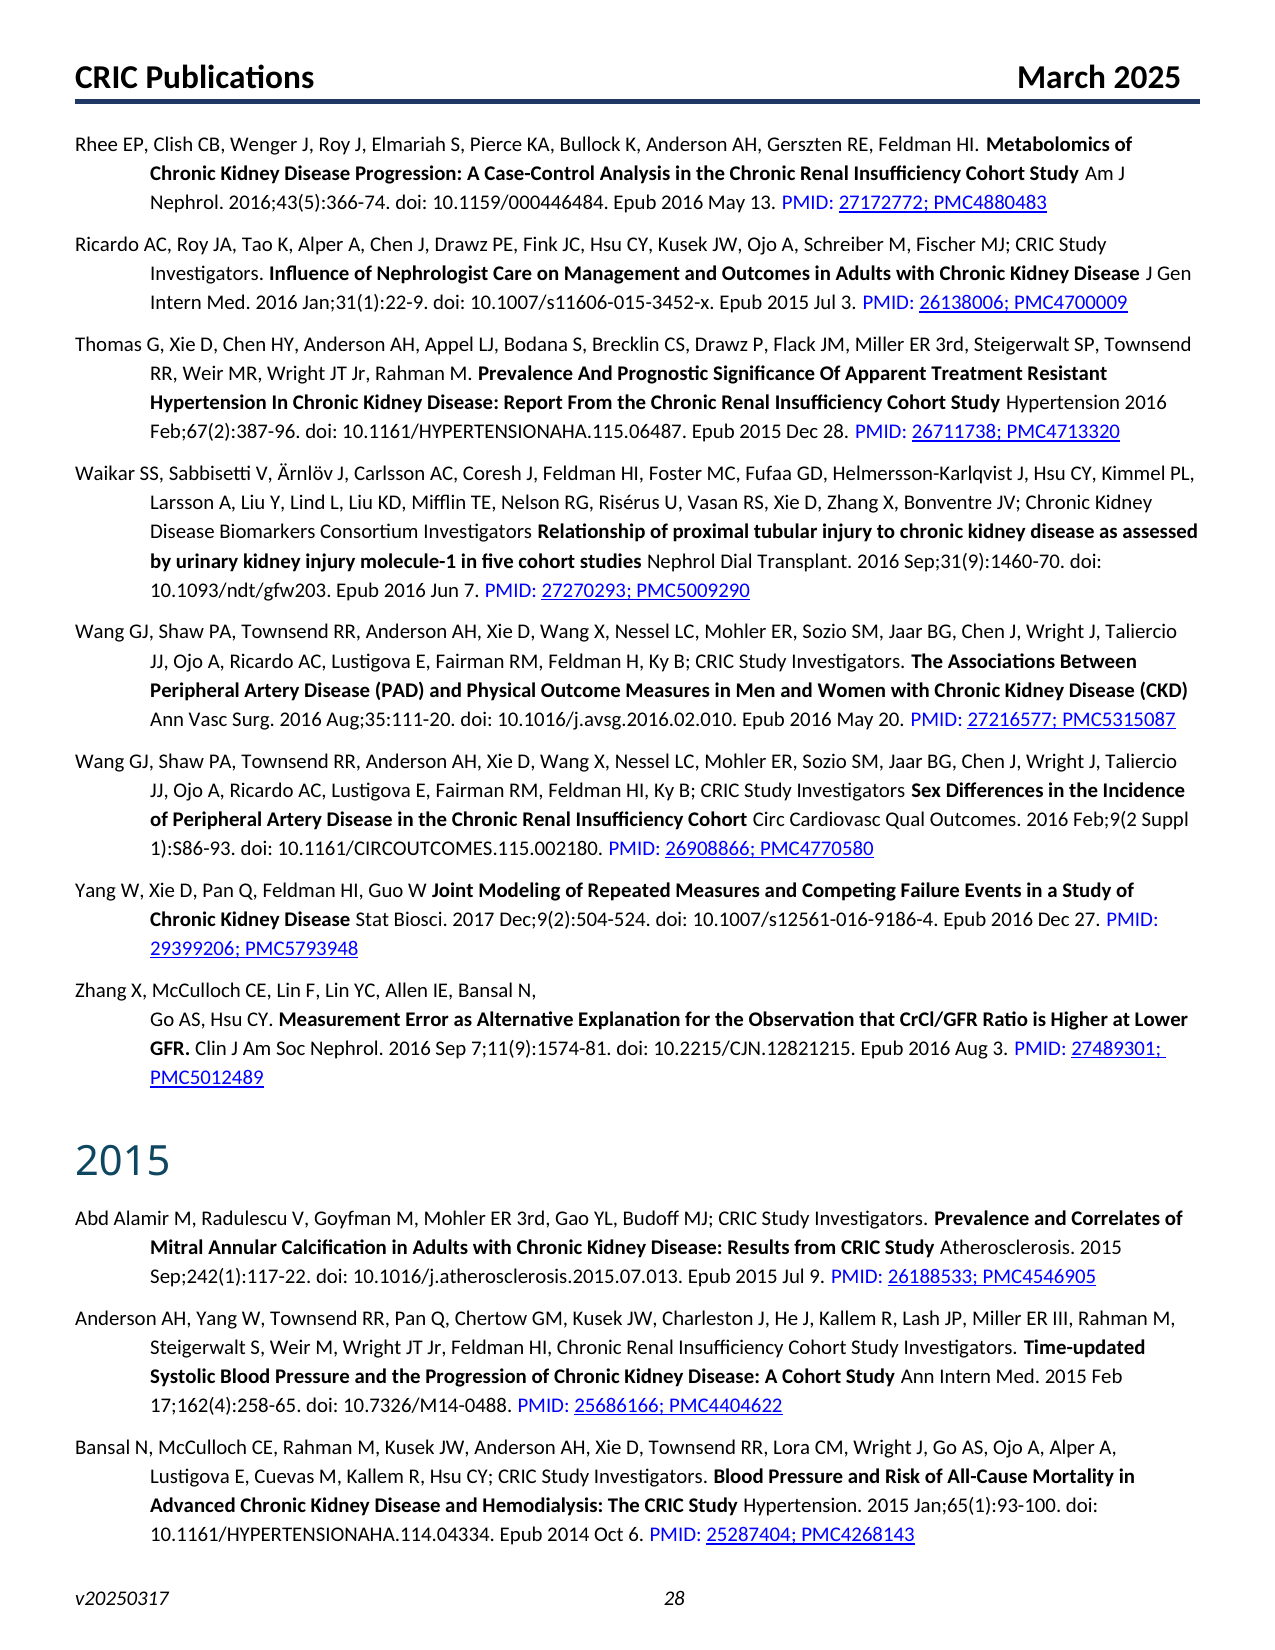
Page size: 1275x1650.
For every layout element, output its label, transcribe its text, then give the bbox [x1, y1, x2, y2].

text Wang GJ, Shaw PA, Townsend RR, Anderson AH, Xie D, Wang X, Nessel LC, Mohler ER, Sozio SM, Jaar BG, Chen J, Wright J, Taliercio JJ, Ojo A, Ricardo AC, Lustigova E, Fairman RM, Feldman H, Ky B; CRIC Study Investigators. The Associations Between Peripheral Artery Disease (PAD) and Physical Outcome Measures in Men and Women with Chronic Kidney Disease (CKD) Ann Vasc Surg. 2016 Aug;35:111-20. doi: 10.1016/j.avsg.2016.02.010. Epub 2016 May 20. PMID: 27216577; PMC5315087 [75, 619, 1200, 732]
text Abd Alamir M, Radulescu V, Goyfman M, Mohler ER 3rd, Gao YL, Budoff MJ; CRIC Study Investigators. Prevalence and Correlates of Mitral Annular Calcification in Adults with Chronic Kidney Disease: Results from CRIC Study Atherosclerosis. 2015 Sep;242(1):117-22. doi: 10.1016/j.atherosclerosis.2015.07.013. Epub 2015 Jul 9. PMID: 26188533; PMC4546905 [75, 1205, 1200, 1289]
text Anderson AH, Yang W, Townsend RR, Pan Q, Chertow GM, Kusek JW, Charleston J, He J, Kallem R, Lash JP, Miller ER III, Rahman M, Steigerwalt S, Weir M, Wright JT Jr, Feldman HI, Chronic Renal Insufficiency Cohort Study Investigators. Time-updated Systolic Blood Pressure and the Progression of Chronic Kidney Disease: A Cohort Study Ann Intern Med. 2015 Feb 17;162(4):258-65. doi: 10.7326/M14-0488. PMID: 25686166; PMC4404622 [75, 1305, 1200, 1418]
text Ricardo AC, Roy JA, Tao K, Alper A, Chen J, Drawz PE, Fink JC, Hsu CY, Kusek JW, Ojo A, Schreiber M, Fischer MJ; CRIC Study Investigators. Influence of Nephrologist Care on Management and Outcomes in Adults with Chronic Kidney Disease J Gen Intern Med. 2016 Jan;31(1):22-9. doi: 10.1007/s11606-015-3452-x. Epub 2015 Jul 3. PMID: 26138006; PMC4700009 [75, 231, 1200, 315]
text Bansal N, McCulloch CE, Rahman M, Kusek JW, Anderson AH, Xie D, Townsend RR, Lora CM, Wright J, Go AS, Ojo A, Alper A, Lustigova E, Cuevas M, Kallem R, Hsu CY; CRIC Study Investigators. Blood Pressure and Risk of All-Cause Mortality in Advanced Chronic Kidney Disease and Hemodialysis: The CRIC Study Hypertension. 2015 Jan;65(1):93-100. doi: 10.1161/HYPERTENSIONAHA.114.04334. Epub 2014 Oct 6. PMID: 25287404; PMC4268143 [75, 1434, 1200, 1547]
subtitle 2015 [75, 1131, 1200, 1188]
text Thomas G, Xie D, Chen HY, Anderson AH, Appel LJ, Bodana S, Brecklin CS, Drawz P, Flack JM, Miller ER 3rd, Steigerwalt SP, Townsend RR, Weir MR, Wright JT Jr, Rahman M. Prevalence And Prognostic Significance Of Apparent Treatment Resistant Hypertension In Chronic Kidney Disease: Report From the Chronic Renal Insufficiency Cohort Study Hypertension 2016 Feb;67(2):387-96. doi: 10.1161/HYPERTENSIONAHA.115.06487. Epub 2015 Dec 28. PMID: 26711738; PMC4713320 [75, 331, 1200, 444]
text Yang W, Xie D, Pan Q, Feldman HI, Guo W Joint Modeling of Repeated Measures and Competing Failure Events in a Study of Chronic Kidney Disease Stat Biosci. 2017 Dec;9(2):504-524. doi: 10.1007/s12561-016-9186-4. Epub 2016 Dec 27. PMID: 29399206; PMC5793948 [75, 877, 1200, 961]
text Waikar SS, Sabbisetti V, Ärnlöv J, Carlsson AC, Coresh J, Feldman HI, Foster MC, Fufaa GD, Helmersson-Karlqvist J, Hsu CY, Kimmel PL, Larsson A, Liu Y, Lind L, Liu KD, Mifflin TE, Nelson RG, Risérus U, Vasan RS, Xie D, Zhang X, Bonventre JV; Chronic Kidney Disease Biomarkers Consortium Investigators Relationship of proximal tubular injury to chronic kidney disease as assessed by urinary kidney injury molecule-1 in five cohort studies Nephrol Dial Transplant. 2016 Sep;31(9):1460-70. doi: 10.1093/ndt/gfw203. Epub 2016 Jun 7. PMID: 27270293; PMC5009290 [75, 460, 1200, 602]
text Rhee EP, Clish CB, Wenger J, Roy J, Elmariah S, Pierce KA, Bullock K, Anderson AH, Gerszten RE, Feldman HI. Metabolomics of Chronic Kidney Disease Progression: A Case-Control Analysis in the Chronic Renal Insufficiency Cohort Study Am J Nephrol. 2016;43(5):366-74. doi: 10.1159/000446484. Epub 2016 May 13. PMID: 27172772; PMC4880483 [75, 131, 1200, 215]
text Wang GJ, Shaw PA, Townsend RR, Anderson AH, Xie D, Wang X, Nessel LC, Mohler ER, Sozio SM, Jaar BG, Chen J, Wright J, Taliercio JJ, Ojo A, Ricardo AC, Lustigova E, Fairman RM, Feldman HI, Ky B; CRIC Study Investigators Sex Differences in the Incidence of Peripheral Artery Disease in the Chronic Renal Insufficiency Cohort Circ Cardiovasc Qual Outcomes. 2016 Feb;9(2 Suppl 1):S86-93. doi: 10.1161/CIRCOUTCOMES.115.002180. PMID: 26908866; PMC4770580 [75, 748, 1200, 861]
text Zhang X, McCulloch CE, Lin F, Lin YC, Allen IE, Bansal N, Go AS, Hsu CY. Measurement Error as Alternative Explanation for the Observation that CrCl/GFR Ratio is Higher at Lower GFR. Clin J Am Soc Nephrol. 2016 Sep 7;11(9):1574-81. doi: 10.2215/CJN.12821215. Epub 2016 Aug 3. PMID: 27489301; PMC5012489 [75, 977, 1200, 1090]
